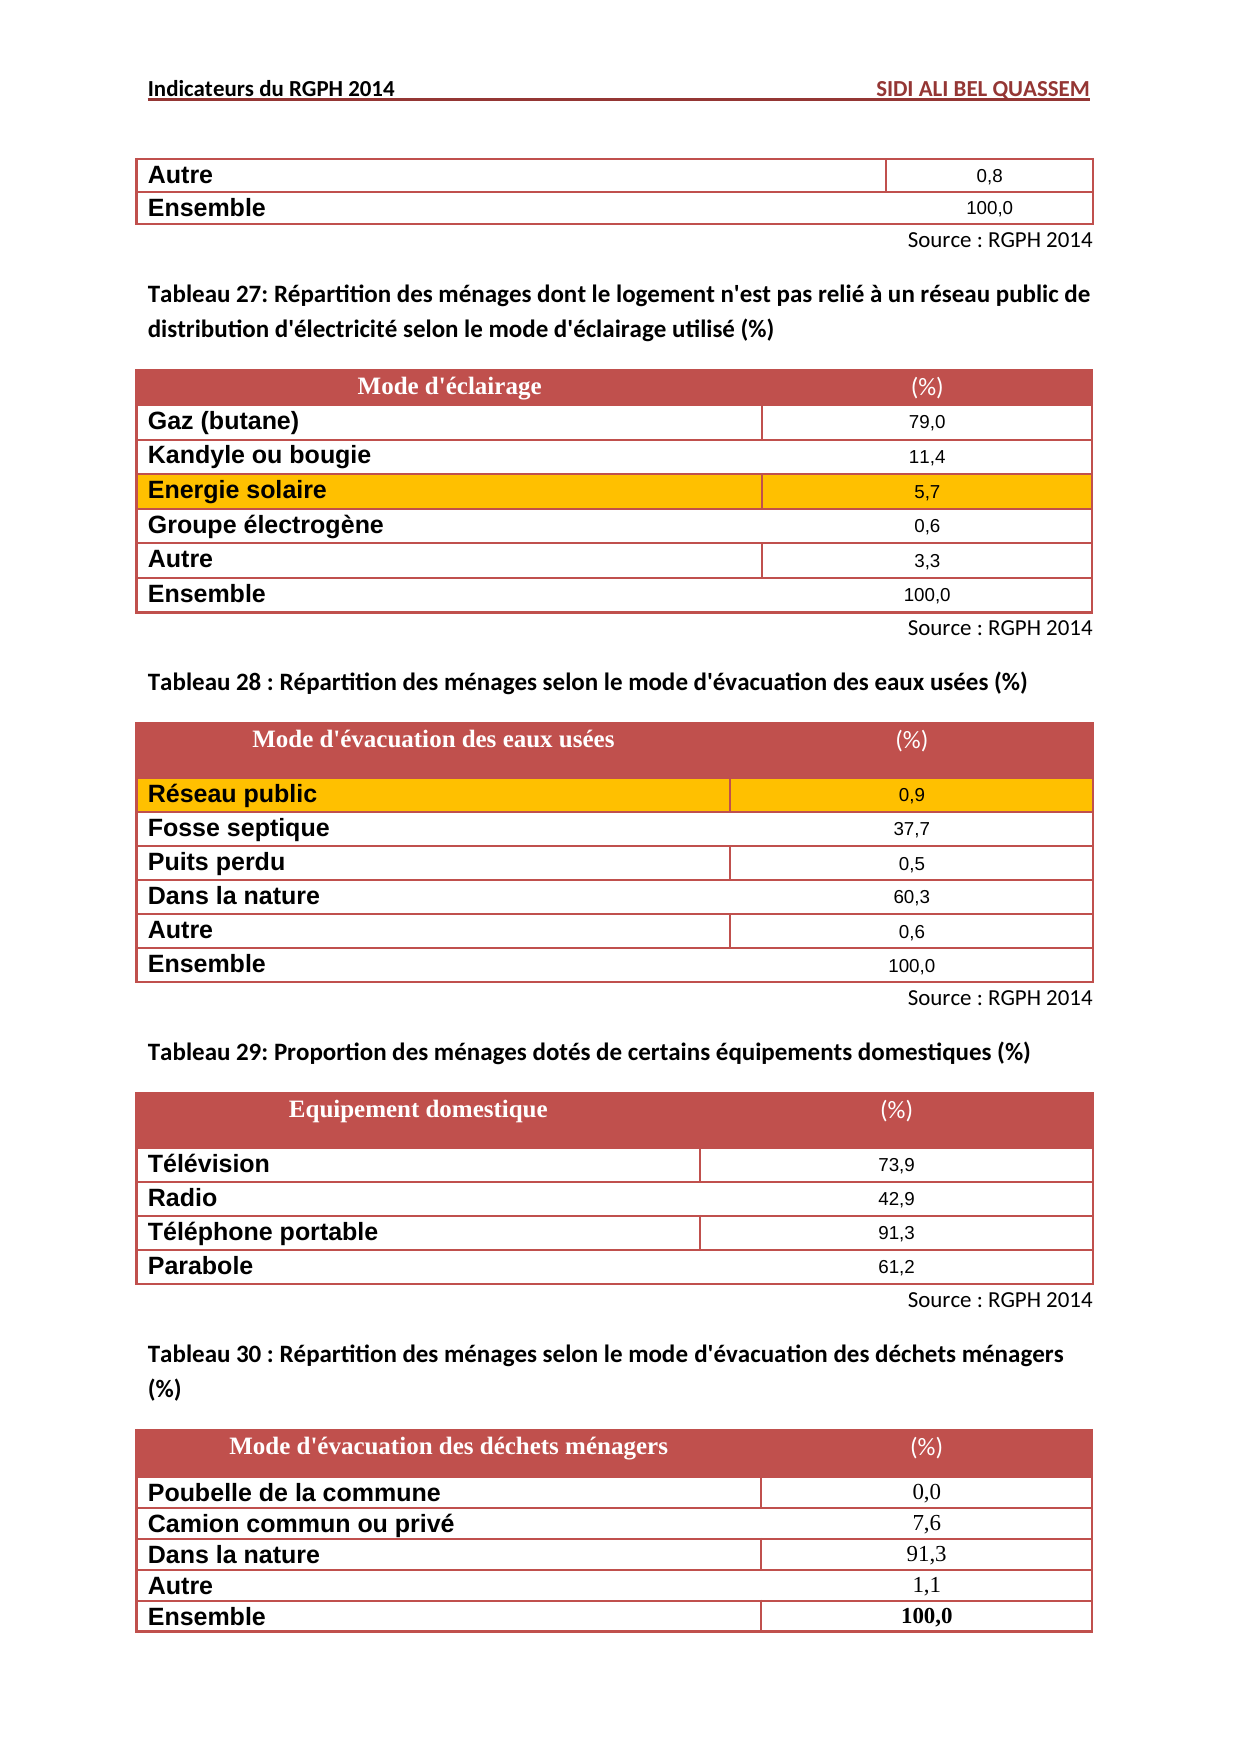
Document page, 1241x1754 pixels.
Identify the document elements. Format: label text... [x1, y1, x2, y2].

table_cell Camion commun ou privé [138, 1509, 761, 1538]
table_cell 100,0 [762, 579, 1091, 611]
text Tableau 30 : Répartition des ménages selon le mode d'évacuation des déchets ménagers (%) [148, 1338, 1092, 1403]
table_header Equipement domestique [138, 1094, 700, 1147]
table_cell Ensemble [138, 579, 762, 611]
table_cell Autre [138, 544, 761, 577]
table_cell Kandyle ou bougie [138, 441, 762, 473]
table_cell 100,0 [886, 193, 1092, 223]
table_cell 0,6 [731, 915, 1092, 947]
table_cell 11,4 [762, 441, 1091, 473]
table_cell Autre [138, 1571, 761, 1599]
table_header (%) [700, 1094, 1092, 1147]
table_cell 3,3 [763, 544, 1091, 577]
table_cell 37,7 [730, 813, 1092, 845]
table_cell 7,6 [761, 1509, 1091, 1538]
table_cell Ensemble [138, 949, 730, 981]
table_cell Dans la nature [138, 881, 730, 913]
table_cell 0,8 [887, 160, 1092, 191]
table_cell 60,3 [730, 881, 1092, 913]
table_cell Dans la nature [138, 1540, 760, 1569]
text Tableau 29: Proportion des ménages dotés de certains équipements domestiques (%) [148, 1036, 1092, 1067]
table_header Mode d'évacuation des eaux usées [138, 724, 730, 777]
text Tableau 27: Répartition des ménages dont le logement n'est pas relié à un réseau public de distribution d'électricité selon le mode d'éclairage utilisé (%) [148, 278, 1092, 344]
table_cell 100,0 [730, 949, 1092, 981]
table_cell 61,2 [700, 1251, 1092, 1283]
text Source : RGPH 2014 [148, 983, 1092, 1011]
table_header Mode d'évacuation des déchets ménagers [138, 1431, 761, 1476]
table_cell Ensemble [138, 1602, 760, 1630]
table_cell Autre [138, 160, 885, 191]
table_cell Télévision [138, 1149, 699, 1181]
text Source : RGPH 2014 [148, 614, 1092, 641]
table_cell 73,9 [701, 1149, 1092, 1181]
table_cell 91,3 [701, 1217, 1092, 1249]
table_header Mode d'éclairage [138, 371, 762, 404]
text Tableau 28 : Répartition des ménages selon le mode d'évacuation des eaux usées (%) [148, 666, 1092, 697]
table_cell 91,3 [762, 1540, 1091, 1569]
table_cell Poubelle de la commune [138, 1478, 760, 1507]
table_cell Groupe électrogène [138, 510, 762, 542]
table_cell Ensemble [138, 193, 886, 223]
table_cell 0,0 [762, 1478, 1091, 1507]
table_cell 100,0 [762, 1602, 1091, 1630]
table_cell Téléphone portable [138, 1217, 699, 1249]
table_cell 0,9 [731, 779, 1092, 811]
table_header (%) [730, 724, 1092, 777]
text Source : RGPH 2014 [148, 1285, 1092, 1313]
table_cell 42,9 [700, 1183, 1092, 1215]
table_cell Parabole [138, 1251, 700, 1283]
table_cell Réseau public [138, 779, 729, 811]
table_cell Fosse septique [138, 813, 730, 845]
table_cell Puits perdu [138, 847, 729, 879]
table_cell 1,1 [761, 1571, 1091, 1599]
text Source : RGPH 2014 [148, 225, 1092, 253]
table_cell 0,6 [762, 510, 1091, 542]
table_cell Autre [138, 915, 729, 947]
table_cell Radio [138, 1183, 700, 1215]
table_cell Energie solaire [138, 475, 761, 508]
table_cell 0,5 [731, 847, 1092, 879]
table_header (%) [761, 1431, 1091, 1476]
table_cell 79,0 [763, 406, 1091, 438]
table_cell Gaz (butane) [138, 406, 761, 438]
table_header (%) [762, 371, 1091, 404]
table_cell 5,7 [763, 475, 1091, 508]
